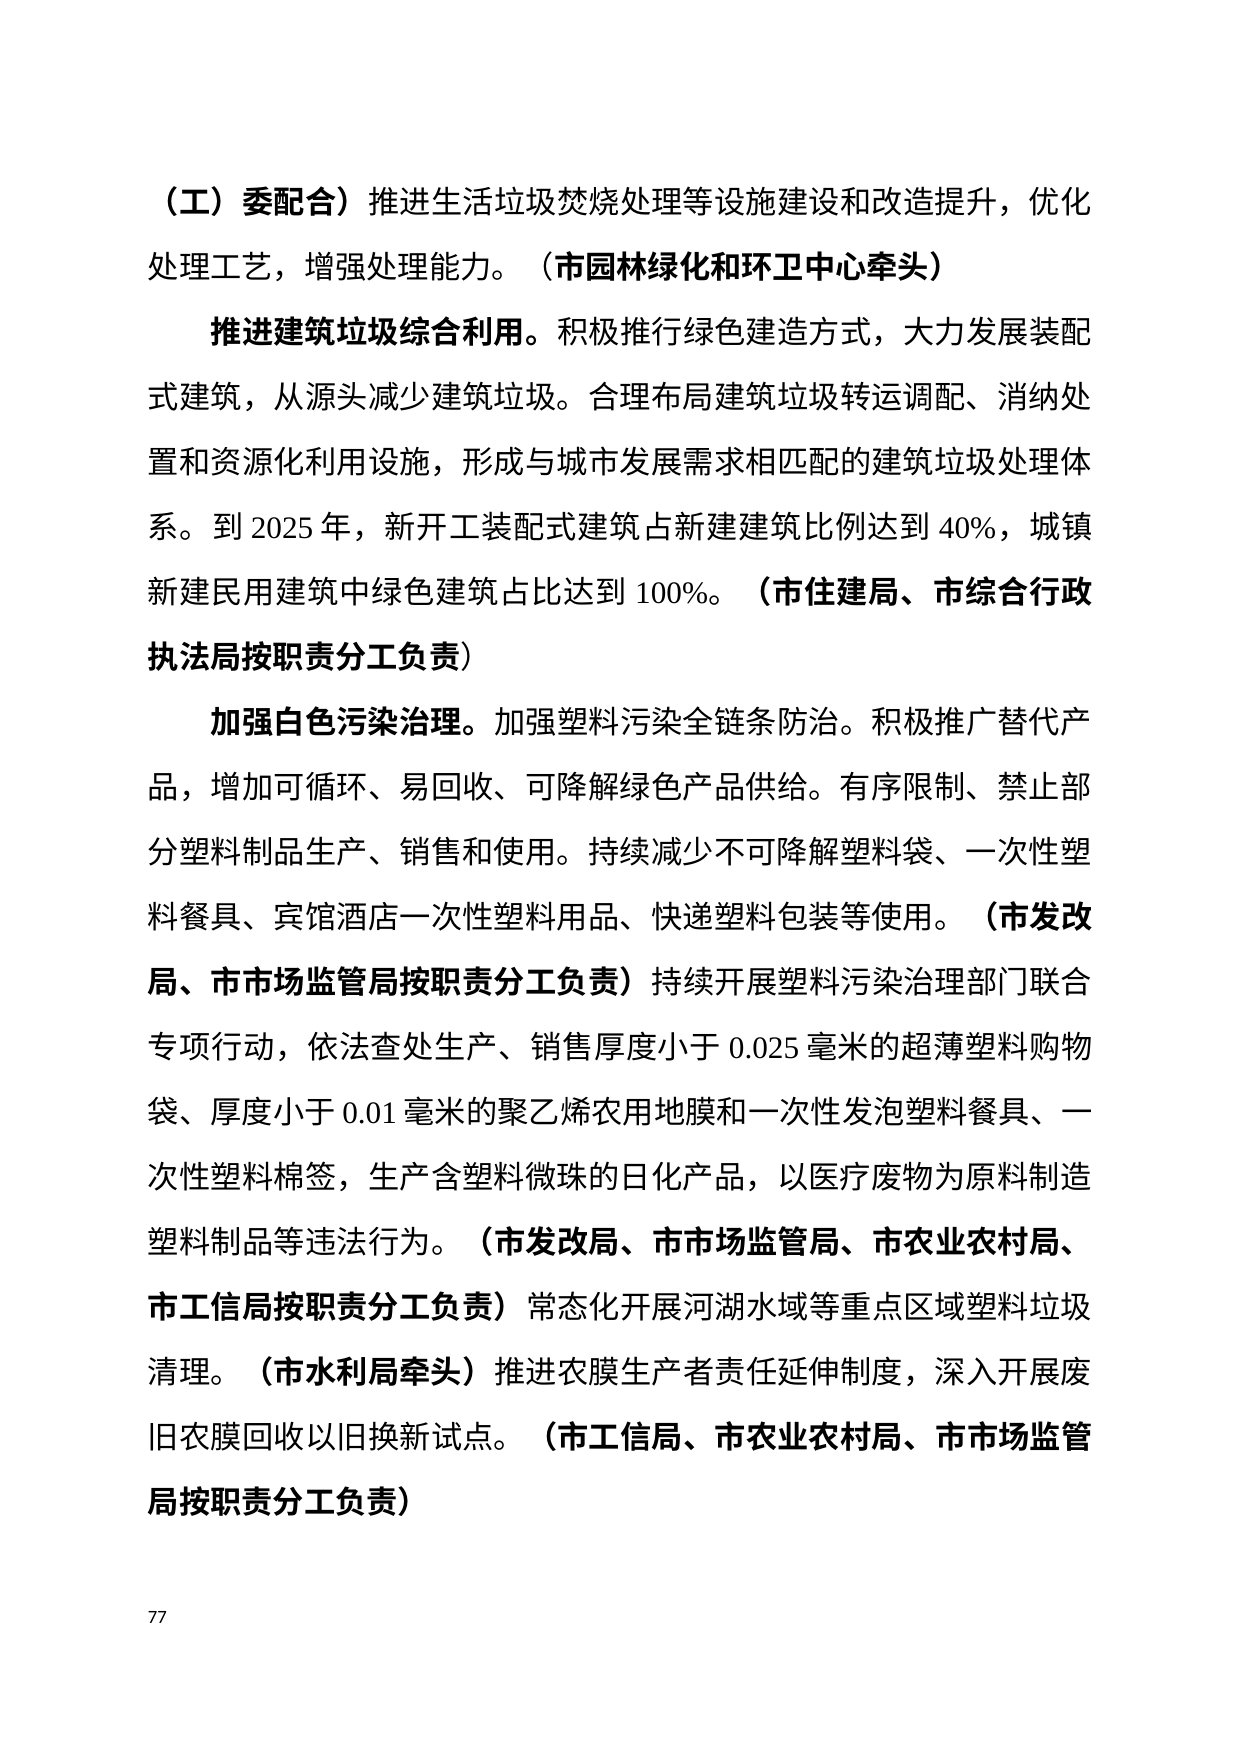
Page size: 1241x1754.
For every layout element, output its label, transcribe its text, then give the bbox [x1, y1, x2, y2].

text 推进建筑垃圾综合利用。积极推行绿色建造方式，大力发展装配式建筑，从源头减少建筑垃圾。合理布局建筑垃圾转运调配、消纳处置和资源化利用设施，形成与城市发展需求相匹配的建筑垃圾处理体系。到2025年，新开工装配式建筑占新建建筑比例达到40%，城镇新建民用建筑中绿色建筑占比达到100%。（市住建局、市综合行政执法局按职责分工负责） [148, 297, 1093, 687]
text 加强白色污染治理。加强塑料污染全链条防治。积极推广替代产品，增加可循环、易回收、可降解绿色产品供给。有序限制、禁止部分塑料制品生产、销售和使用。持续减少不可降解塑料袋、一次性塑料餐具、宾馆酒店一次性塑料用品、快递塑料包装等使用。（市发改局、市市场监管局按职责分工负责）持续开展塑料污染治理部门联合专项行动，依法查处生产、销售厚度小于0.025毫米的超薄塑料购物袋、厚度小于0.01毫米的聚乙烯农用地膜和一次性发泡塑料餐具、一次性塑料棉签，生产含塑料微珠的日化产品，以医疗废物为原料制造塑料制品等违法行为。（市发改局、市市场监管局、市农业农村局、市工信局按职责分工负责）常态化开展河湖水域等重点区域塑料垃圾清理。（市水利局牵头）推进农膜生产者责任延伸制度，深入开展废旧农膜回收以旧换新试点。（市工信局、市农业农村局、市市场监管局按职责分工负责） [148, 687, 1093, 1532]
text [148, 167, 1093, 297]
